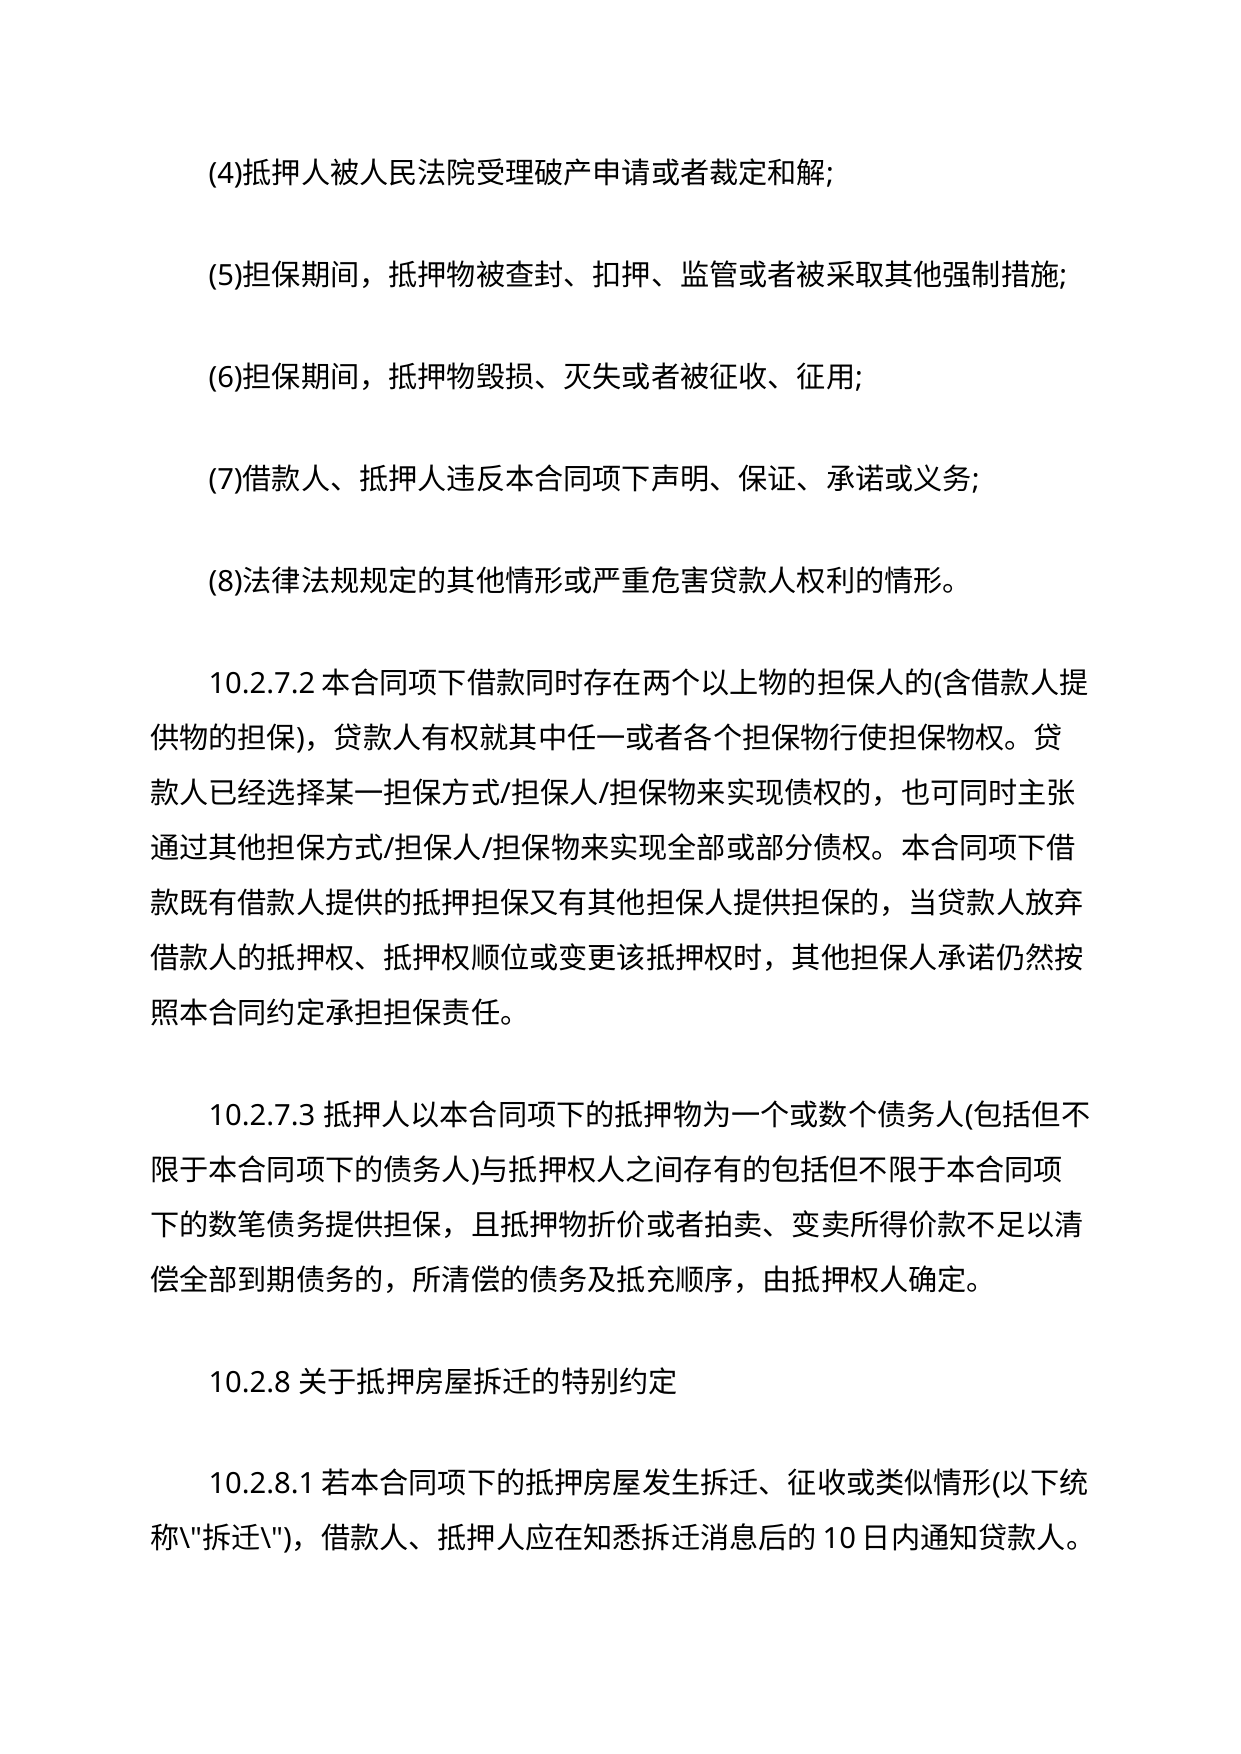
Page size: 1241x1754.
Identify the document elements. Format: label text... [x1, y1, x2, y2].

text (4)抵押人被人民法院受理破产申请或者裁定和解; [150, 150, 1090, 192]
text 10.2.7.3 抵押人以本合同项下的抵押物为一个或数个债务人(包括但不限于本合同项下的债务人)与抵押权人之间存有的包括但不限于本合同项下的数笔债务提供担保，且抵押物折价或者拍卖、变卖所得价款不足以清偿全部到期债务的，所清偿的债务及抵充顺序，由抵押权人确定。 [150, 1091, 1090, 1299]
text 10.2.8 关于抵押房屋拆迁的特别约定 [150, 1358, 1090, 1401]
text (5)担保期间，抵押物被查封、扣押、监管或者被采取其他强制措施; [150, 252, 1090, 294]
text (6)担保期间，抵押物毁损、灭失或者被征收、征用; [150, 354, 1090, 396]
text (8)法律法规规定的其他情形或严重危害贷款人权利的情形。 [150, 558, 1090, 600]
text (7)借款人、抵押人违反本合同项下声明、保证、承诺或义务; [150, 456, 1090, 498]
text 10.2.8.1若本合同项下的抵押房屋发生拆迁、征收或类似情形(以下统称\"拆迁\")，借款人、抵押人应在知悉拆迁消息后的10日内通知贷款人。 [150, 1460, 1090, 1557]
text 10.2.7.2本合同项下借款同时存在两个以上物的担保人的(含借款人提供物的担保)，贷款人有权就其中任一或者各个担保物行使担保物权。贷款人已经选择某一担保方式/担保人/担保物来实现债权的，也可同时主张通过其他担保方式/担保人/担保物来实现全部或部分债权。本合同项下借款既有借款人提供的抵押担保又有其他担保人提供担保的，当贷款人放弃借款人的抵押权、抵押权顺位或变更该抵押权时，其他担保人承诺仍然按照本合同约定承担担保责任。 [150, 660, 1090, 1032]
